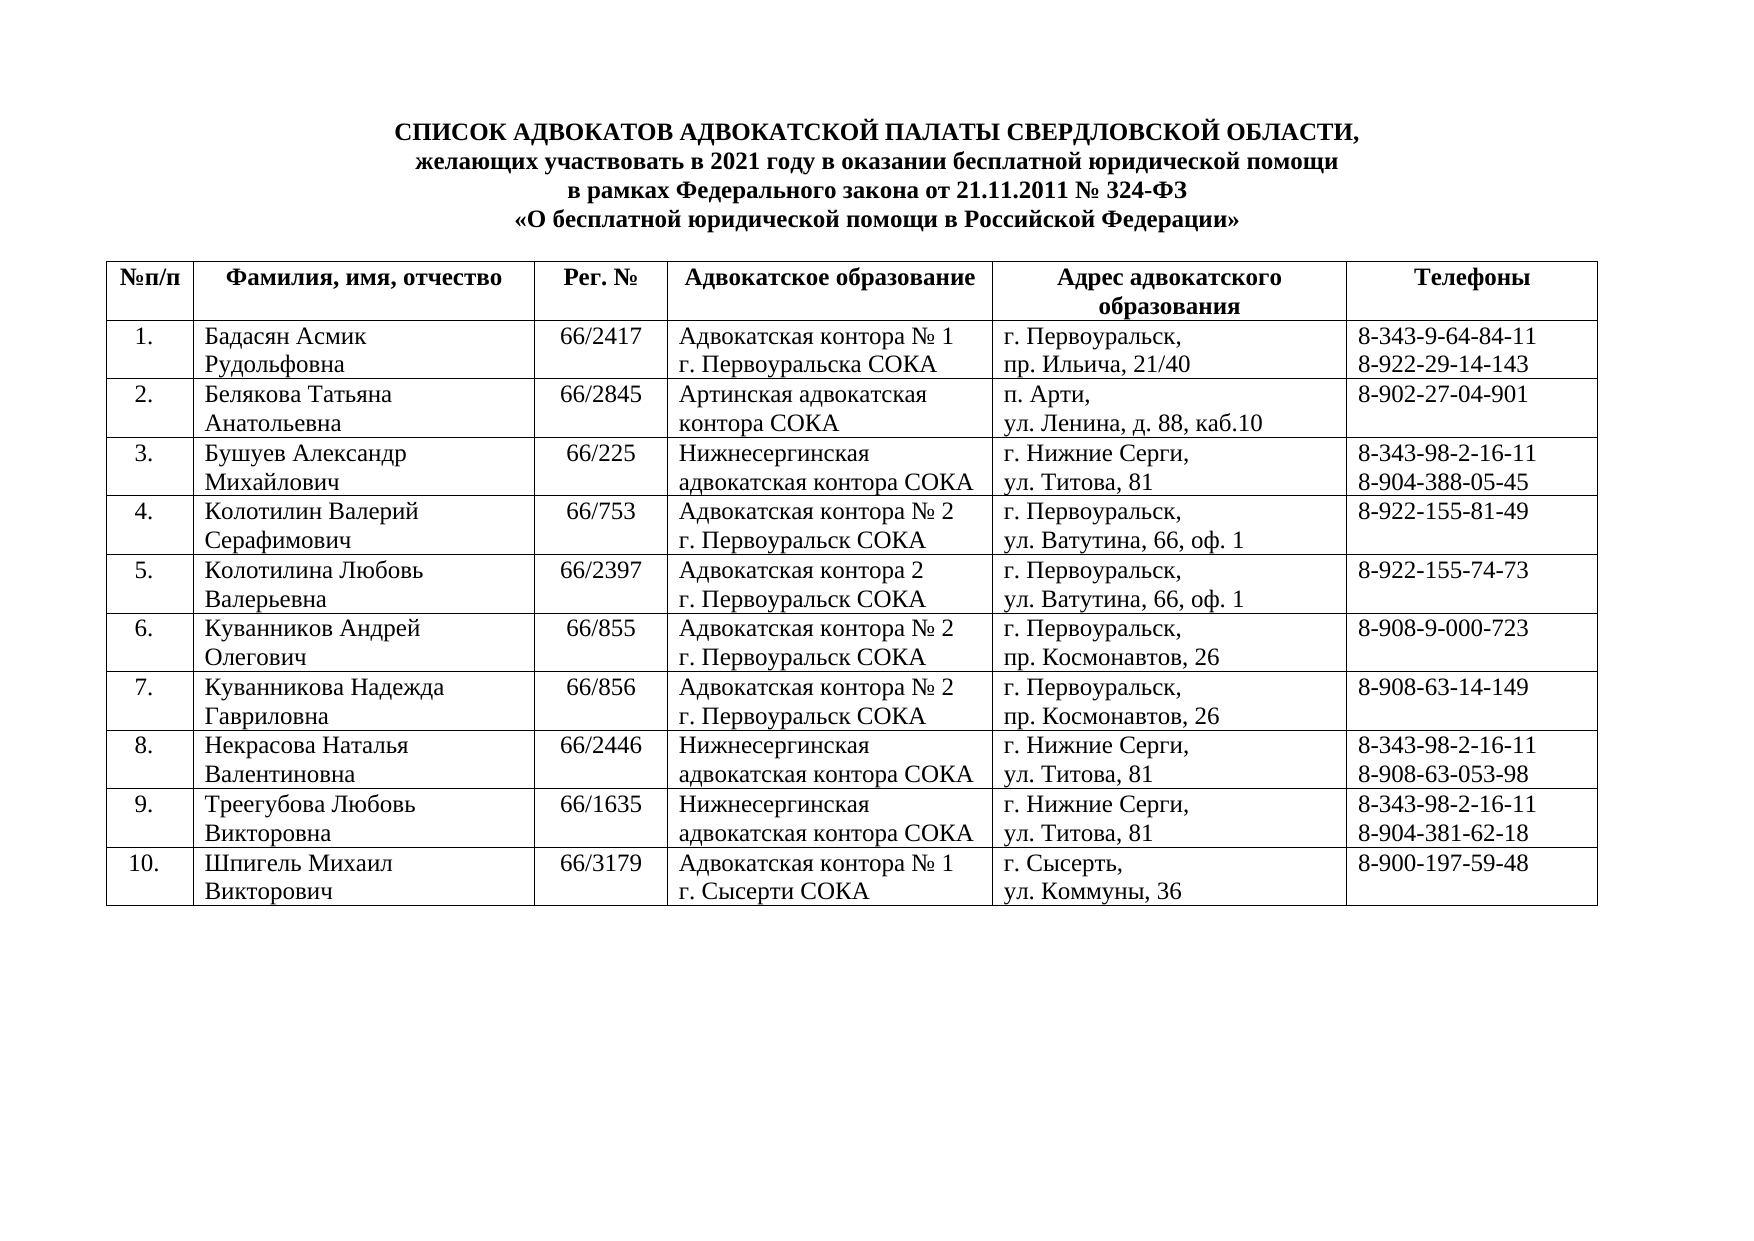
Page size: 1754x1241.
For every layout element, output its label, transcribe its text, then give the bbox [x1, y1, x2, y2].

text желающих участвовать в 2021 году в оказании бесплатной юридической помощи [118, 146, 1636, 175]
table_cell Колотилин Валерий Серафимович [194, 496, 534, 554]
table_cell Белякова Татьяна Анатольевна [194, 379, 534, 437]
table_cell Нижнесергинская адвокатская контора СОКА [668, 731, 992, 788]
text СПИСОК АДВОКАТОВ АДВОКАТСКОЙ ПАЛАТЫ СВЕРДЛОВСКОЙ ОБЛАСТИ, [118, 117, 1636, 146]
table_cell Шпигель Михаил Викторович [194, 848, 534, 905]
table_cell Треегубова Любовь Викторовна [194, 789, 534, 847]
table_cell 8-343-98-2-16-11 8-908-63-053-98 [1347, 731, 1597, 788]
table_cell г. Первоуральск, пр. Космонавтов, 26 [993, 672, 1346, 729]
table_header Телефоны [1347, 262, 1597, 320]
table_cell Бушуев Александр Михайлович [194, 438, 534, 495]
table_cell г. Первоуральск, ул. Ватутина, 66, оф. 1 [993, 496, 1346, 554]
table_header Фамилия, имя, отчество [194, 262, 534, 320]
table_cell Нижнесергинская адвокатская контора СОКА [668, 789, 992, 847]
table_header Рег. № [535, 262, 667, 320]
table_cell п. Арти, ул. Ленина, д. 88, каб.10 [993, 379, 1346, 437]
table_cell 66/856 [535, 672, 667, 729]
table_cell г. Нижние Серги, ул. Титова, 81 [993, 731, 1346, 788]
table_cell 66/855 [535, 614, 667, 671]
table_cell 66/2397 [535, 555, 667, 612]
table_cell 8-900-197-59-48 [1347, 848, 1597, 905]
table_cell г. Первоуральск, пр. Космонавтов, 26 [993, 614, 1346, 671]
table_cell Куванников Андрей Олегович [194, 614, 534, 671]
table_cell 5. [107, 555, 193, 612]
table_cell Адвокатская контора № 2 г. Первоуральск СОКА [668, 614, 992, 671]
table_cell г. Нижние Серги, ул. Титова, 81 [993, 438, 1346, 495]
table_cell 6. [107, 614, 193, 671]
text в рамках Федерального закона от 21.11.2011 № 324-ФЗ [118, 175, 1636, 204]
table_cell 66/225 [535, 438, 667, 495]
table_cell 66/2446 [535, 731, 667, 788]
table_cell 1. [107, 321, 193, 378]
table_cell Артинская адвокатская контора СОКА [668, 379, 992, 437]
table_cell 7. [107, 672, 193, 729]
table_header Адрес адвокатского образования [993, 262, 1346, 320]
table_cell Адвокатская контора 2 г. Первоуральск СОКА [668, 555, 992, 612]
table_cell 8-922-155-74-73 [1347, 555, 1597, 612]
table_cell 66/2845 [535, 379, 667, 437]
table_cell Адвокатская контора № 1 г. Сысерти СОКА [668, 848, 992, 905]
table_cell г. Сысерть, ул. Коммуны, 36 [993, 848, 1346, 905]
table_cell 66/1635 [535, 789, 667, 847]
table_cell г. Нижние Серги, ул. Титова, 81 [993, 789, 1346, 847]
table_cell 8-902-27-04-901 [1347, 379, 1597, 437]
table_header №п/п [107, 262, 193, 320]
table_cell Бадасян Асмик Рудольфовна [194, 321, 534, 378]
table_cell 8-908-9-000-723 [1347, 614, 1597, 671]
table_cell 8. [107, 731, 193, 788]
table_cell 66/753 [535, 496, 667, 554]
table_cell 10. [107, 848, 193, 905]
table_cell 2. [107, 379, 193, 437]
table_cell 8-343-98-2-16-11 8-904-388-05-45 [1347, 438, 1597, 495]
table_cell Куванникова Надежда Гавриловна [194, 672, 534, 729]
table_cell 8-343-98-2-16-11 8-904-381-62-18 [1347, 789, 1597, 847]
table_cell 4. [107, 496, 193, 554]
table_cell г. Первоуральск, пр. Ильича, 21/40 [993, 321, 1346, 378]
table_cell 66/2417 [535, 321, 667, 378]
table_cell г. Первоуральск, ул. Ватутина, 66, оф. 1 [993, 555, 1346, 612]
table_cell Адвокатская контора № 2 г. Первоуральск СОКА [668, 496, 992, 554]
table_cell Адвокатская контора № 1 г. Первоуральска СОКА [668, 321, 992, 378]
table_cell Адвокатская контора № 2 г. Первоуральск СОКА [668, 672, 992, 729]
table_cell 8-908-63-14-149 [1347, 672, 1597, 729]
table_cell 3. [107, 438, 193, 495]
table_cell Колотилина Любовь Валерьевна [194, 555, 534, 612]
table_cell 8-922-155-81-49 [1347, 496, 1597, 554]
table_header Адвокатское образование [668, 262, 992, 320]
text «О бесплатной юридической помощи в Российской Федерации» [118, 204, 1636, 232]
table_cell 66/3179 [535, 848, 667, 905]
table_cell Нижнесергинская адвокатская контора СОКА [668, 438, 992, 495]
table_cell 8-343-9-64-84-11 8-922-29-14-143 [1347, 321, 1597, 378]
table_cell 9. [107, 789, 193, 847]
table_cell Некрасова Наталья Валентиновна [194, 731, 534, 788]
